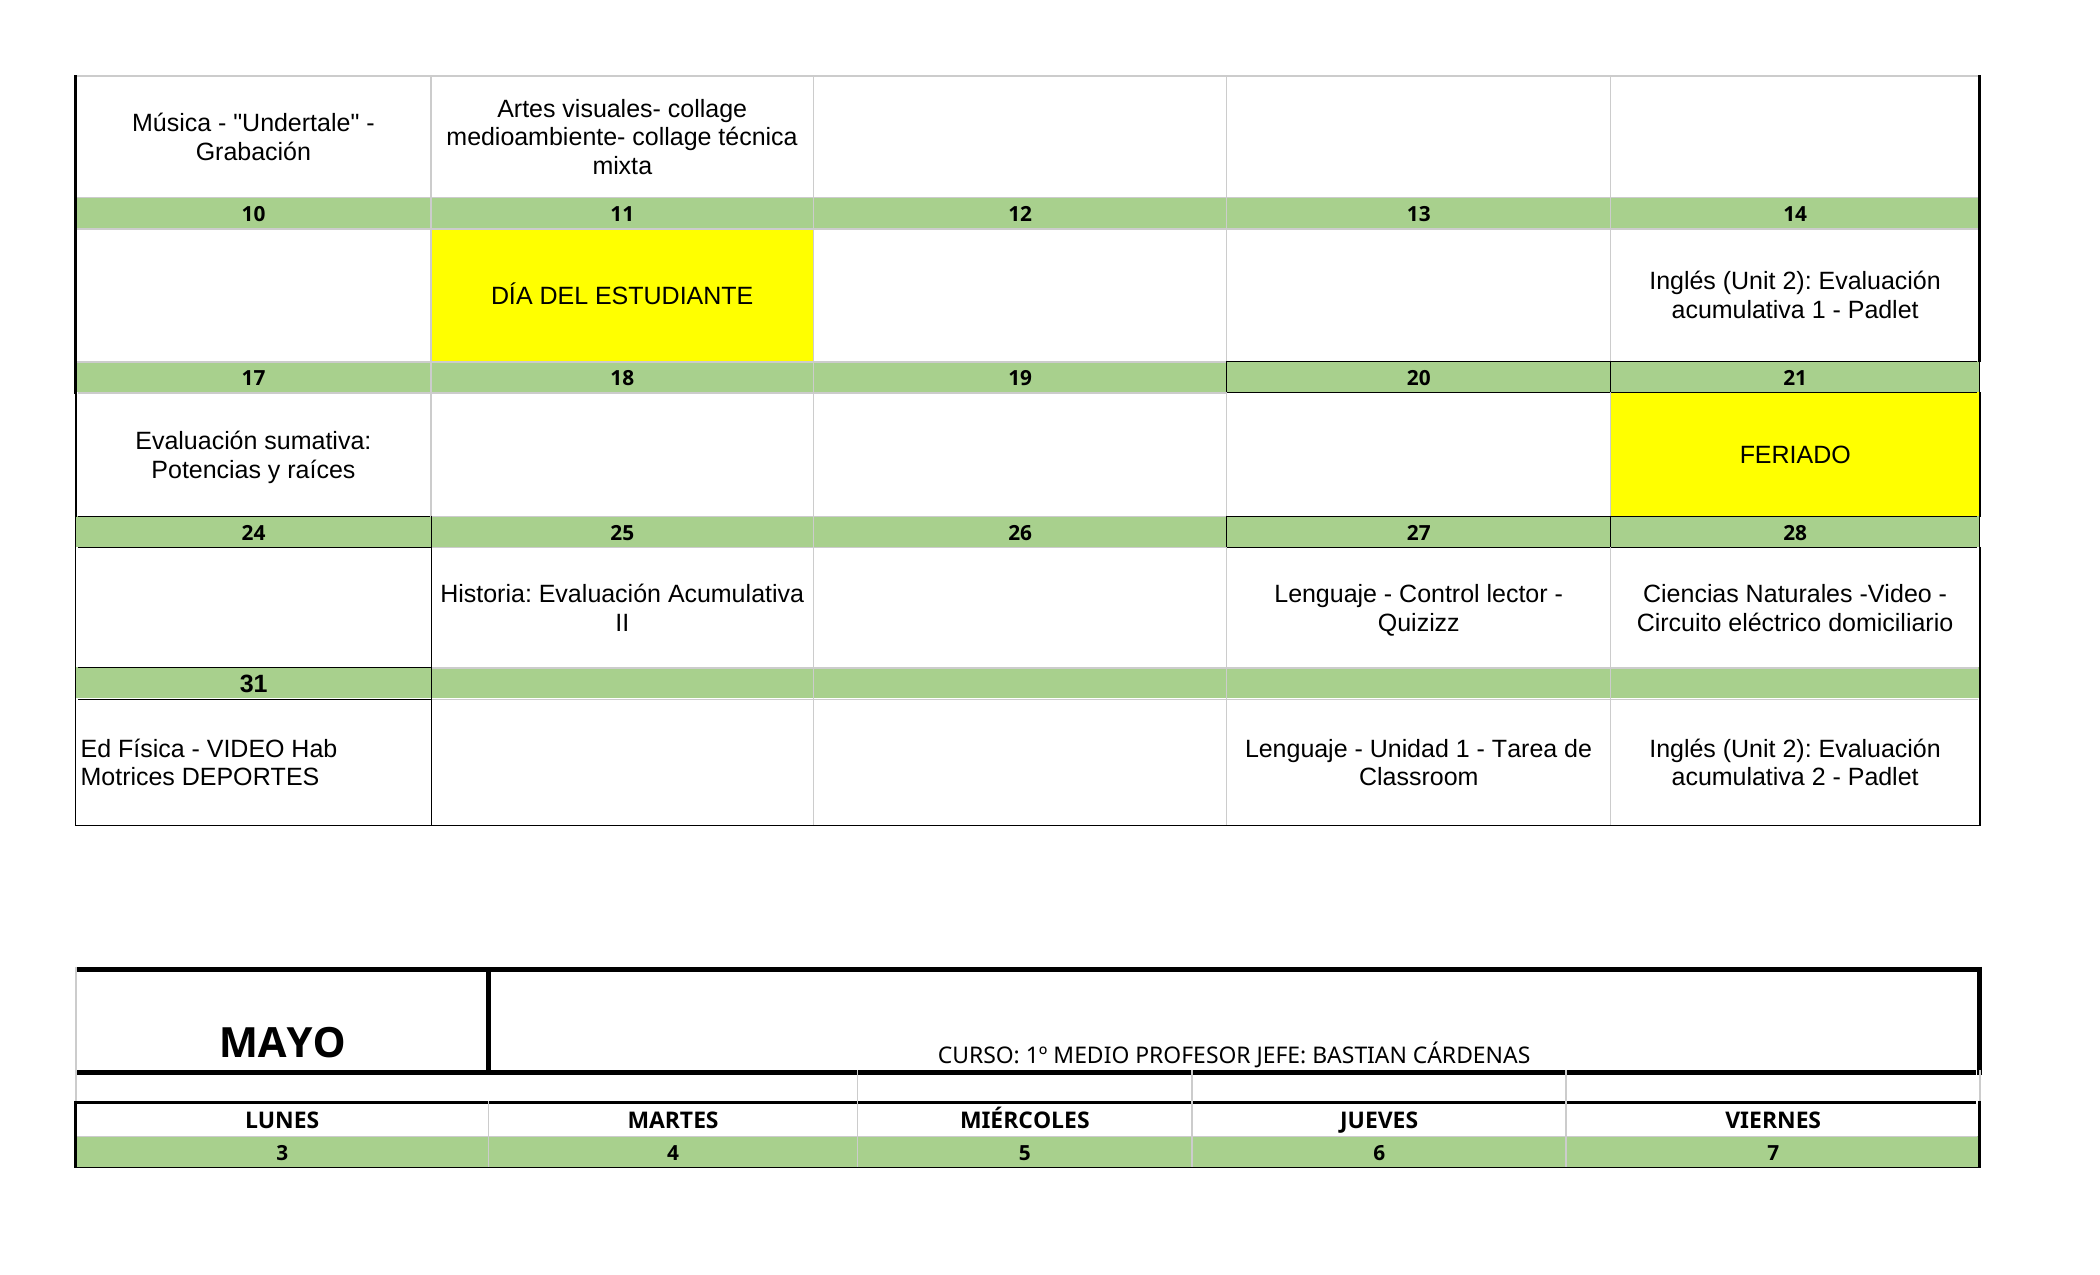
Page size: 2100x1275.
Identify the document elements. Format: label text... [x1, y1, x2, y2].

table_cell Lenguaje - Unidad 1 - Tarea de Classroom [1227, 700, 1610, 825]
table_cell 25 [432, 517, 813, 547]
table_header CURSO: 1º MEDIO PROFESOR JEFE: BASTIAN CÁRDENAS [491, 972, 1977, 1070]
table_cell 7 [1567, 1136, 1978, 1167]
table_cell MIÉRCOLES [858, 1104, 1191, 1136]
table_cell Evaluación sumativa: Potencias y raíces [77, 392, 430, 516]
table_cell 10 [77, 198, 430, 228]
table_cell Ed Física - VIDEO Hab Motrices DEPORTES [76, 699, 431, 825]
table_cell 20 [1227, 362, 1610, 392]
table_cell [1611, 667, 1979, 698]
table_cell [1567, 1070, 1979, 1101]
table_cell 4 [489, 1137, 857, 1167]
table_cell [1227, 77, 1610, 197]
table_cell [814, 77, 1226, 197]
table_cell Artes visuales- collage medioambiente- collage técnica mixta [432, 77, 813, 197]
table_cell [432, 700, 813, 825]
table_cell [814, 548, 1226, 667]
table_cell 6 [1193, 1137, 1565, 1167]
table_cell [77, 1075, 857, 1101]
table_cell 28 [1611, 516, 1979, 547]
table_cell [814, 700, 1226, 825]
table_cell [814, 394, 1226, 516]
table_cell [814, 230, 1226, 361]
table_cell [1193, 1075, 1565, 1101]
table_cell 24 [76, 516, 431, 547]
table_cell 14 [1611, 198, 1978, 228]
table_cell [432, 394, 813, 516]
table_cell 5 [858, 1137, 1191, 1167]
table_cell Ciencias Naturales -Video - Circuito eléctrico domiciliario [1611, 547, 1979, 667]
table_cell 26 [814, 517, 1226, 547]
table_cell VIERNES [1567, 1101, 1978, 1136]
table_header MAYO [77, 972, 486, 1070]
table_cell Inglés (Unit 2): Evaluación acumulativa 1 - Padlet [1611, 230, 1978, 361]
table_cell 13 [1227, 198, 1610, 228]
table_cell DÍA DEL ESTUDIANTE [432, 230, 813, 361]
table_cell 18 [432, 363, 813, 392]
table_cell [76, 547, 431, 667]
table_cell Inglés (Unit 2): Evaluación acumulativa 2 - Padlet [1611, 699, 1979, 825]
table_cell [432, 669, 813, 698]
table_cell MARTES [489, 1104, 857, 1136]
table_cell Música - "Undertale" - Grabación [77, 77, 430, 197]
table_cell [858, 1075, 1191, 1101]
table_cell 19 [814, 363, 1226, 392]
table_cell [1227, 230, 1610, 361]
table_cell Historia: Evaluación Acumulativa II [432, 548, 813, 667]
table_cell FERIADO [1611, 392, 1979, 516]
table_cell [77, 230, 430, 361]
table_cell 31 [76, 667, 431, 698]
table_cell LUNES [77, 1104, 488, 1136]
table_cell JUEVES [1193, 1104, 1565, 1136]
table_cell 21 [1611, 361, 1979, 392]
table_cell 3 [77, 1137, 488, 1167]
table_cell 11 [432, 198, 813, 228]
table_cell 12 [814, 198, 1226, 228]
table_cell 27 [1227, 517, 1610, 547]
table_cell [1227, 669, 1610, 698]
table_cell 17 [77, 363, 430, 392]
table_cell [1227, 393, 1610, 516]
table_cell [814, 669, 1226, 698]
table_cell Lenguaje - Control lector - Quizizz [1227, 548, 1610, 667]
table_cell [1611, 77, 1978, 197]
